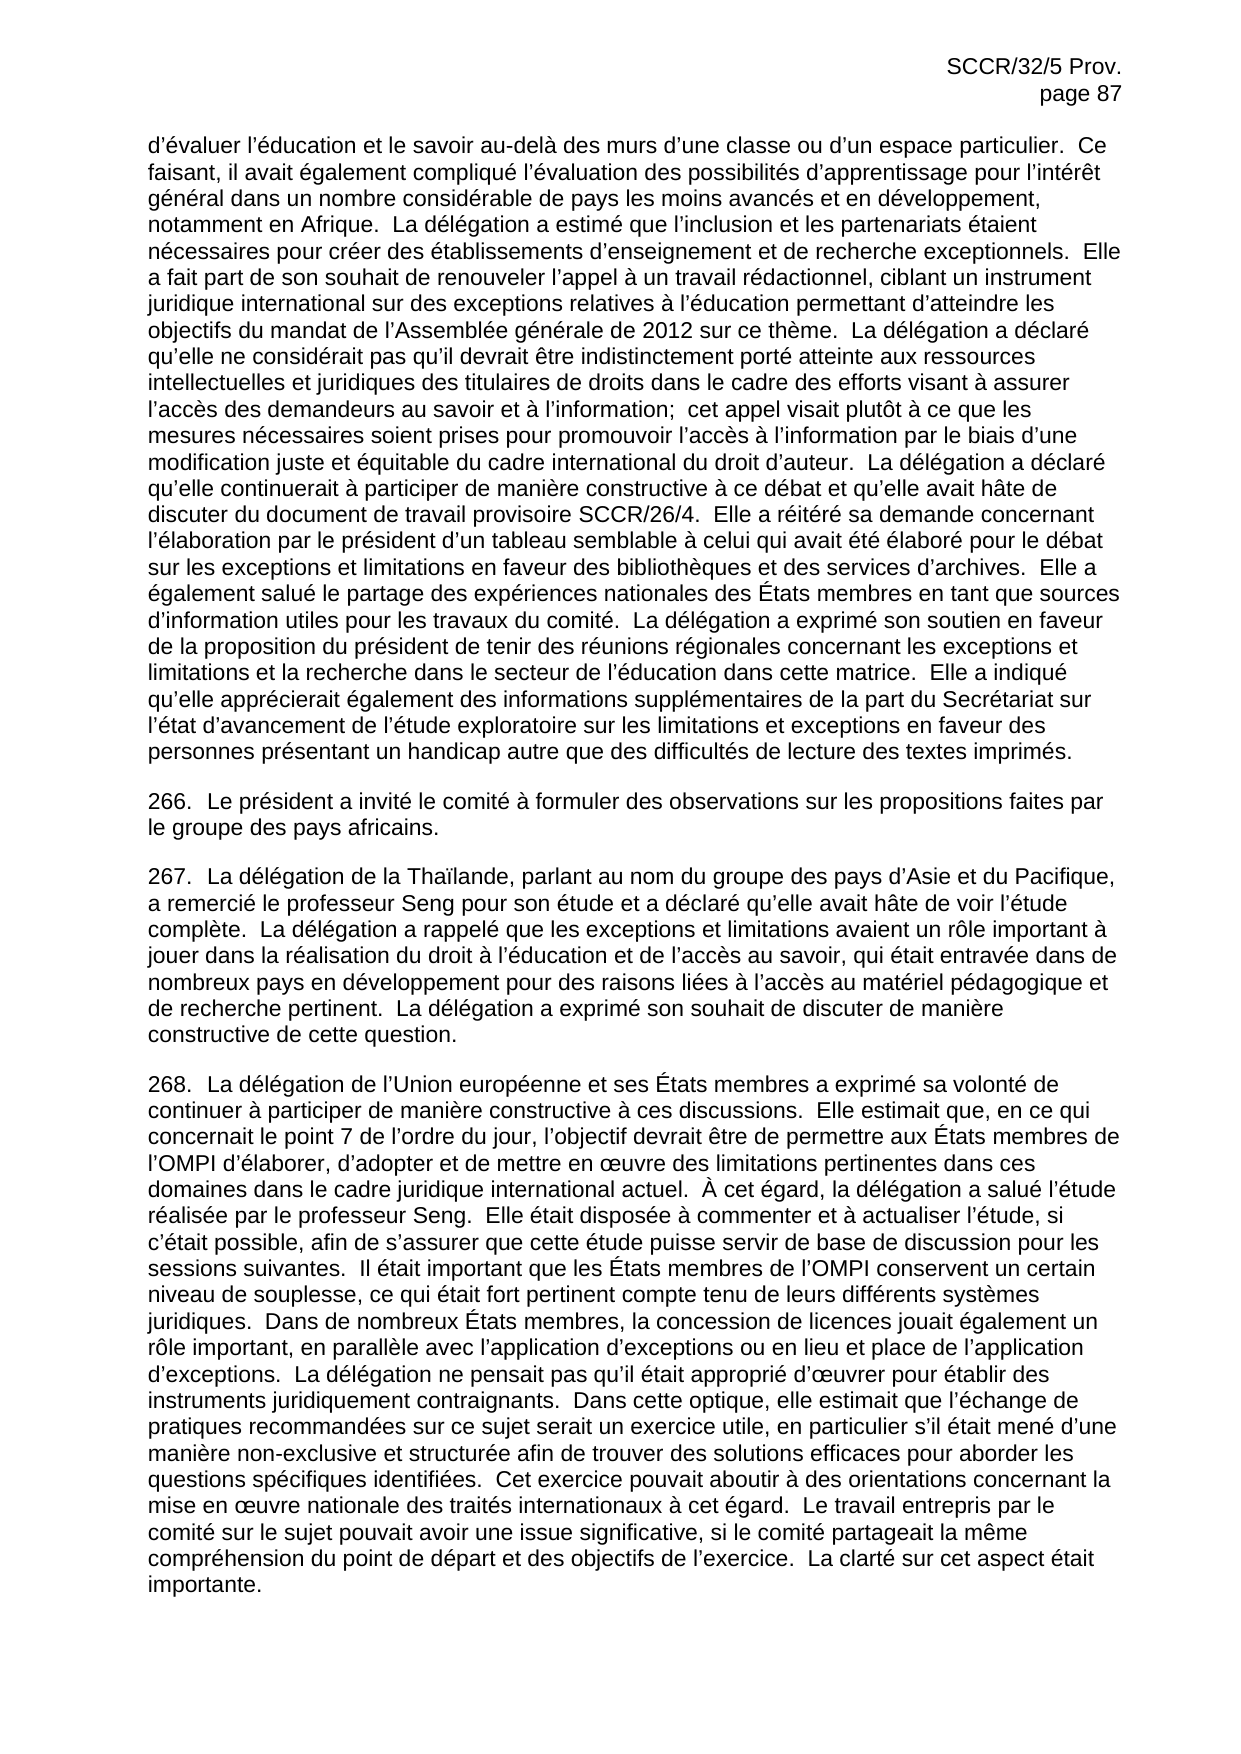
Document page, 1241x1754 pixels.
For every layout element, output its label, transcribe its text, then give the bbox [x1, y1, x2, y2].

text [148, 132, 1122, 765]
text Le président a invité le comité à formuler des observations sur les propositions faites par le groupe des pays africains. [148, 788, 1122, 840]
text La délégation de l’Union européenne et ses États membres a exprimé sa volonté de continuer à participer de manière constructive à ces discussions. Elle estimait que, en ce qui concernait le point 7 de l’ordre du jour, l’objectif devrait être de permettre aux États membres de l’OMPI d’élaborer, d’adopter et de mettre en œuvre des limitations pertinentes dans ces domaines dans le cadre juridique international actuel. À cet égard, la délégation a salué l’étude réalisée par le professeur Seng. Elle était disposée à commenter et à actualiser l’étude, si c’était possible, afin de s’assurer que cette étude puisse servir de base de discussion pour les sessions suivantes. Il était important que les États membres de l’OMPI conservent un certain niveau de souplesse, ce qui était fort pertinent compte tenu de leurs différents systèmes juridiques. Dans de nombreux États membres, la concession de licences jouait également un rôle important, en parallèle avec l’application d’exceptions ou en lieu et place de l’application d’exceptions. La délégation ne pensait pas qu’il était approprié d’œuvrer pour établir des instruments juridiquement contraignants. Dans cette optique, elle estimait que l’échange de pratiques recommandées sur ce sujet serait un exercice utile, en particulier s’il était mené d’une manière non-exclusive et structurée afin de trouver des solutions efficaces pour aborder les questions spécifiques identifiées. Cet exercice pouvait aboutir à des orientations concernant la mise en œuvre nationale des traités internationaux à cet égard. Le travail entrepris par le comité sur le sujet pouvait avoir une issue significative, si le comité partageait la même compréhension du point de départ et des objectifs de l’exercice. La clarté sur cet aspect était importante. [148, 1071, 1122, 1598]
text La délégation de la Thaïlande, parlant au nom du groupe des pays d’Asie et du Pacifique, a remercié le professeur Seng pour son étude et a déclaré qu’elle avait hâte de voir l’étude complète. La délégation a rappelé que les exceptions et limitations avaient un rôle important à jouer dans la réalisation du droit à l’éducation et de l’accès au savoir, qui était entravée dans de nombreux pays en développement pour des raisons liées à l’accès au matériel pédagogique et de recherche pertinent. La délégation a exprimé son souhait de discuter de manière constructive de cette question. [148, 863, 1122, 1048]
